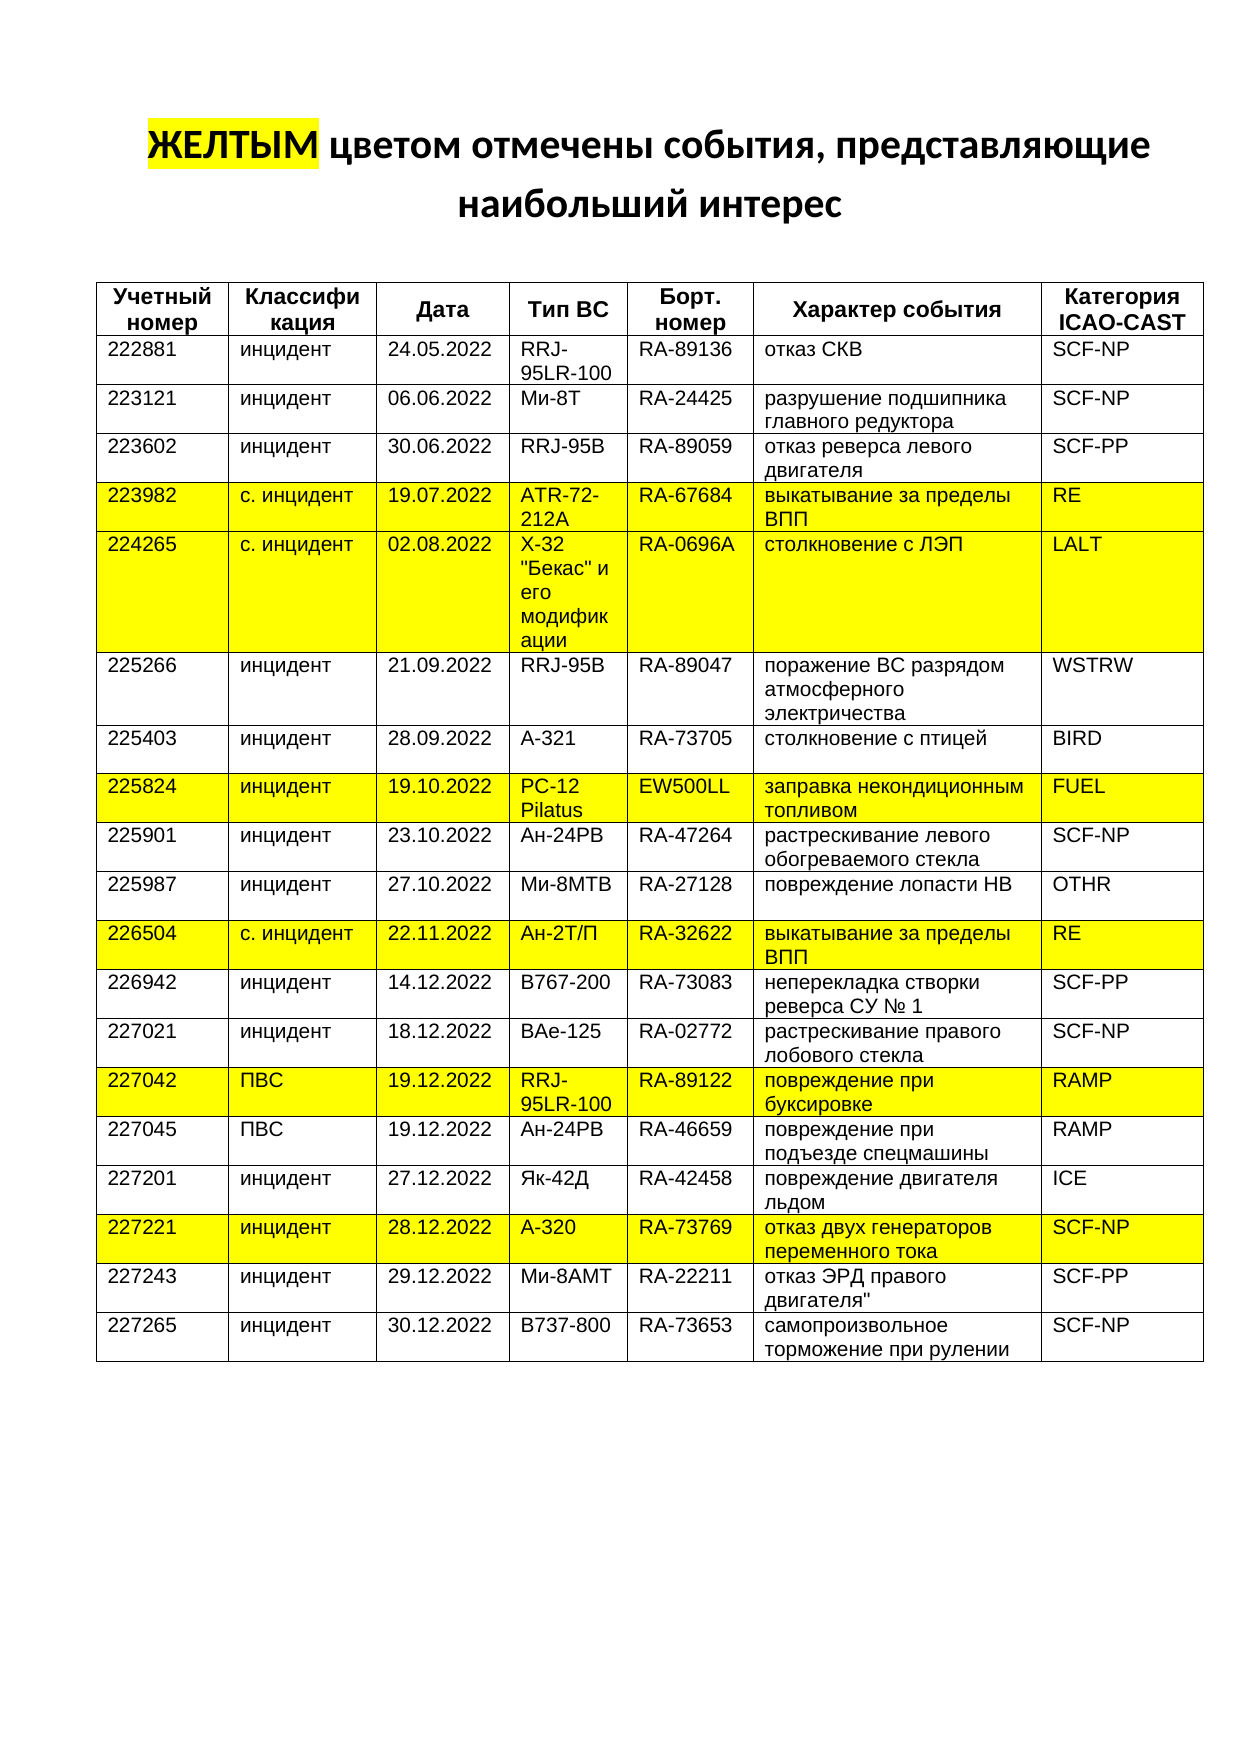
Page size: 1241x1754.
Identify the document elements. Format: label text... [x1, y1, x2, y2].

table_cell RA-89136 [628, 336, 753, 384]
table_cell повреждение при буксировке [754, 1068, 1041, 1116]
table_cell RRJ-95B [510, 434, 627, 482]
table_cell B737-800 [510, 1313, 627, 1361]
table_cell Ан-24РВ [510, 823, 627, 871]
table_cell SCF-PP [1042, 1264, 1203, 1312]
table_cell инцидент [229, 653, 376, 725]
table_cell SCF-NP [1042, 823, 1203, 871]
table_cell отказ ЭРД правого двигателя" [754, 1264, 1041, 1312]
table_cell 223602 [97, 434, 228, 482]
table_cell 225987 [97, 872, 228, 920]
table_cell RA-67684 [628, 483, 753, 531]
table_cell с. инцидент [229, 921, 376, 969]
table_cell инцидент [229, 872, 376, 920]
table_cell растрескивание левого обогреваемого стекла [754, 823, 1041, 871]
table_cell ПВС [229, 1068, 376, 1116]
table_cell растрескивание правого лобового стекла [754, 1019, 1041, 1067]
table_cell RRJ-95LR-100 [510, 336, 627, 384]
table_cell A-321 [510, 726, 627, 773]
table_cell инцидент [229, 774, 376, 822]
table_cell Ми-8МТВ [510, 872, 627, 920]
table_cell выкатывание за пределы ВПП [754, 921, 1041, 969]
table_cell отказ реверса левого двигателя [754, 434, 1041, 482]
table_header Тип ВС [510, 283, 627, 335]
table_cell SCF-NP [1042, 1313, 1203, 1361]
table_cell ATR-72-212A [510, 483, 627, 531]
table_cell 27.12.2022 [377, 1166, 509, 1214]
table_header Категория ICAO-CAST [1042, 283, 1203, 335]
table_cell RRJ-95B [510, 653, 627, 725]
table_cell повреждение двигателя льдом [754, 1166, 1041, 1214]
table_cell SCF-NP [1042, 385, 1203, 433]
table_cell RA-24425 [628, 385, 753, 433]
table_cell RE [1042, 921, 1203, 969]
table_cell 227045 [97, 1117, 228, 1165]
table_cell 24.05.2022 [377, 336, 509, 384]
table_cell SCF-PP [1042, 434, 1203, 482]
table_cell отказ двух генераторов переменного тока [754, 1215, 1041, 1263]
table_cell 30.12.2022 [377, 1313, 509, 1361]
table_cell 23.10.2022 [377, 823, 509, 871]
table_cell 226942 [97, 970, 228, 1018]
table_cell ПВС [229, 1117, 376, 1165]
table_cell 227201 [97, 1166, 228, 1214]
table_cell 227021 [97, 1019, 228, 1067]
table_cell 21.09.2022 [377, 653, 509, 725]
table_cell RA-42458 [628, 1166, 753, 1214]
table_cell RRJ-95LR-100 [510, 1068, 627, 1116]
table_cell инцидент [229, 1264, 376, 1312]
table_header Классификация [229, 283, 376, 335]
table_cell RA-46659 [628, 1117, 753, 1165]
table_cell столкновение с птицей [754, 726, 1041, 773]
table_cell 28.12.2022 [377, 1215, 509, 1263]
table_cell 227221 [97, 1215, 228, 1263]
table_cell RE [1042, 483, 1203, 531]
table_cell EW500LL [628, 774, 753, 822]
table_cell повреждение лопасти НВ [754, 872, 1041, 920]
table_cell 19.10.2022 [377, 774, 509, 822]
table_cell инцидент [229, 1313, 376, 1361]
table_cell самопроизвольное торможение при рулении [754, 1313, 1041, 1361]
table_cell 227265 [97, 1313, 228, 1361]
table_cell RA-02772 [628, 1019, 753, 1067]
table_cell инцидент [229, 1215, 376, 1263]
table_cell 225403 [97, 726, 228, 773]
table_cell 19.07.2022 [377, 483, 509, 531]
table_cell инцидент [229, 434, 376, 482]
table_cell инцидент [229, 385, 376, 433]
table_cell 223121 [97, 385, 228, 433]
table_cell RA-89059 [628, 434, 753, 482]
table_header Борт. номер [628, 283, 753, 335]
table_cell инцидент [229, 970, 376, 1018]
table_cell A-320 [510, 1215, 627, 1263]
table_cell 225901 [97, 823, 228, 871]
table_cell столкновение с ЛЭП [754, 532, 1041, 652]
table_cell 223982 [97, 483, 228, 531]
table_cell RA-89122 [628, 1068, 753, 1116]
table_cell ICE [1042, 1166, 1203, 1214]
table_cell OTHR [1042, 872, 1203, 920]
table_cell 225266 [97, 653, 228, 725]
table_cell SCF-NP [1042, 336, 1203, 384]
table_cell RA-22211 [628, 1264, 753, 1312]
table_cell SCF-PP [1042, 970, 1203, 1018]
table_cell инцидент [229, 1166, 376, 1214]
table_cell повреждение при подъезде спецмашины [754, 1117, 1041, 1165]
table_cell SCF-NP [1042, 1019, 1203, 1067]
table_cell RA-0696A [628, 532, 753, 652]
table_cell 28.09.2022 [377, 726, 509, 773]
table_cell RA-47264 [628, 823, 753, 871]
table_header Дата [377, 283, 509, 335]
table_cell 29.12.2022 [377, 1264, 509, 1312]
table_cell RA-73705 [628, 726, 753, 773]
table_header Учетный номер [97, 283, 228, 335]
table_cell 224265 [97, 532, 228, 652]
table_cell 226504 [97, 921, 228, 969]
table_cell отказ СКВ [754, 336, 1041, 384]
table_cell поражение ВС разрядом атмосферного электричества [754, 653, 1041, 725]
table_cell RA-73769 [628, 1215, 753, 1263]
table_cell заправка некондиционным топливом [754, 774, 1041, 822]
table_cell PC-12 Pilatus [510, 774, 627, 822]
table_cell WSTRW [1042, 653, 1203, 725]
table_cell 02.08.2022 [377, 532, 509, 652]
table_cell с. инцидент [229, 532, 376, 652]
table_cell Ан-2Т/П [510, 921, 627, 969]
table_cell RAMP [1042, 1068, 1203, 1116]
table_cell 14.12.2022 [377, 970, 509, 1018]
table_cell X-32 "Бекас" и его модификации [510, 532, 627, 652]
table_cell 22.11.2022 [377, 921, 509, 969]
table_header Характер события [754, 283, 1041, 335]
table_cell RA-73083 [628, 970, 753, 1018]
table_cell RA-32622 [628, 921, 753, 969]
table_cell Ми-8Т [510, 385, 627, 433]
table_cell неперекладка створки реверса СУ № 1 [754, 970, 1041, 1018]
table_cell с. инцидент [229, 483, 376, 531]
table_cell Ми-8АМТ [510, 1264, 627, 1312]
table_cell инцидент [229, 823, 376, 871]
table_cell инцидент [229, 336, 376, 384]
table_cell 18.12.2022 [377, 1019, 509, 1067]
table_cell Ан-24РВ [510, 1117, 627, 1165]
table_cell RA-89047 [628, 653, 753, 725]
table_cell SCF-NP [1042, 1215, 1203, 1263]
table_cell 222881 [97, 336, 228, 384]
table_cell FUEL [1042, 774, 1203, 822]
table_cell 06.06.2022 [377, 385, 509, 433]
table_cell инцидент [229, 1019, 376, 1067]
table_cell 225824 [97, 774, 228, 822]
table_cell 19.12.2022 [377, 1117, 509, 1165]
table_cell RA-73653 [628, 1313, 753, 1361]
table_cell выкатывание за пределы ВПП [754, 483, 1041, 531]
table_cell RAMP [1042, 1117, 1203, 1165]
table_cell LALT [1042, 532, 1203, 652]
table_cell RA-27128 [628, 872, 753, 920]
table_cell 27.10.2022 [377, 872, 509, 920]
table_cell 19.12.2022 [377, 1068, 509, 1116]
table_cell инцидент [229, 726, 376, 773]
table_cell BAe-125 [510, 1019, 627, 1067]
table_cell 227243 [97, 1264, 228, 1312]
table_cell BIRD [1042, 726, 1203, 773]
table_cell разрушение подшипника главного редуктора [754, 385, 1041, 433]
table_cell B767-200 [510, 970, 627, 1018]
table_cell Як-42Д [510, 1166, 627, 1214]
table_cell 30.06.2022 [377, 434, 509, 482]
table_cell 227042 [97, 1068, 228, 1116]
